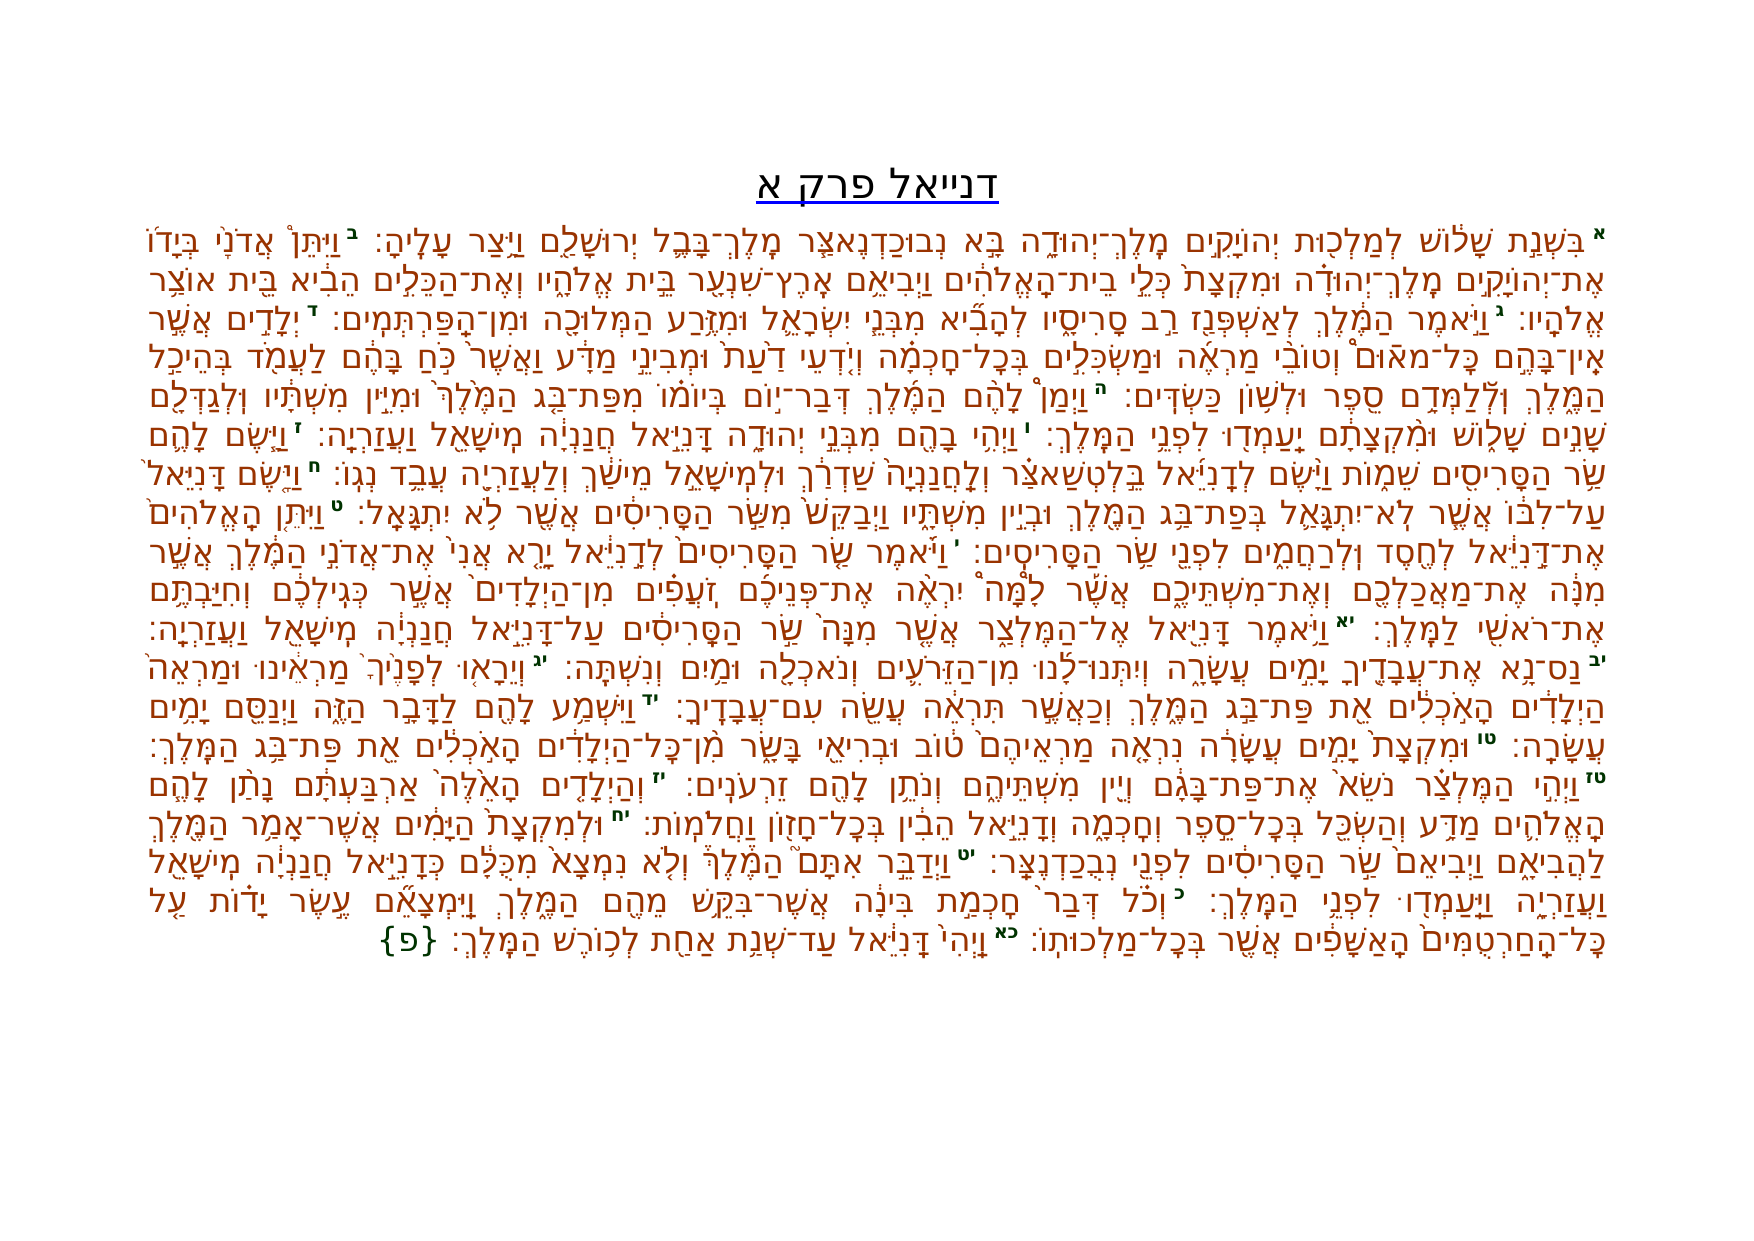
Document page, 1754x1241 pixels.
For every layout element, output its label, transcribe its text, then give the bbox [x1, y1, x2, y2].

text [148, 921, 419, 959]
text דנייאל פרק א [148, 160, 1606, 209]
